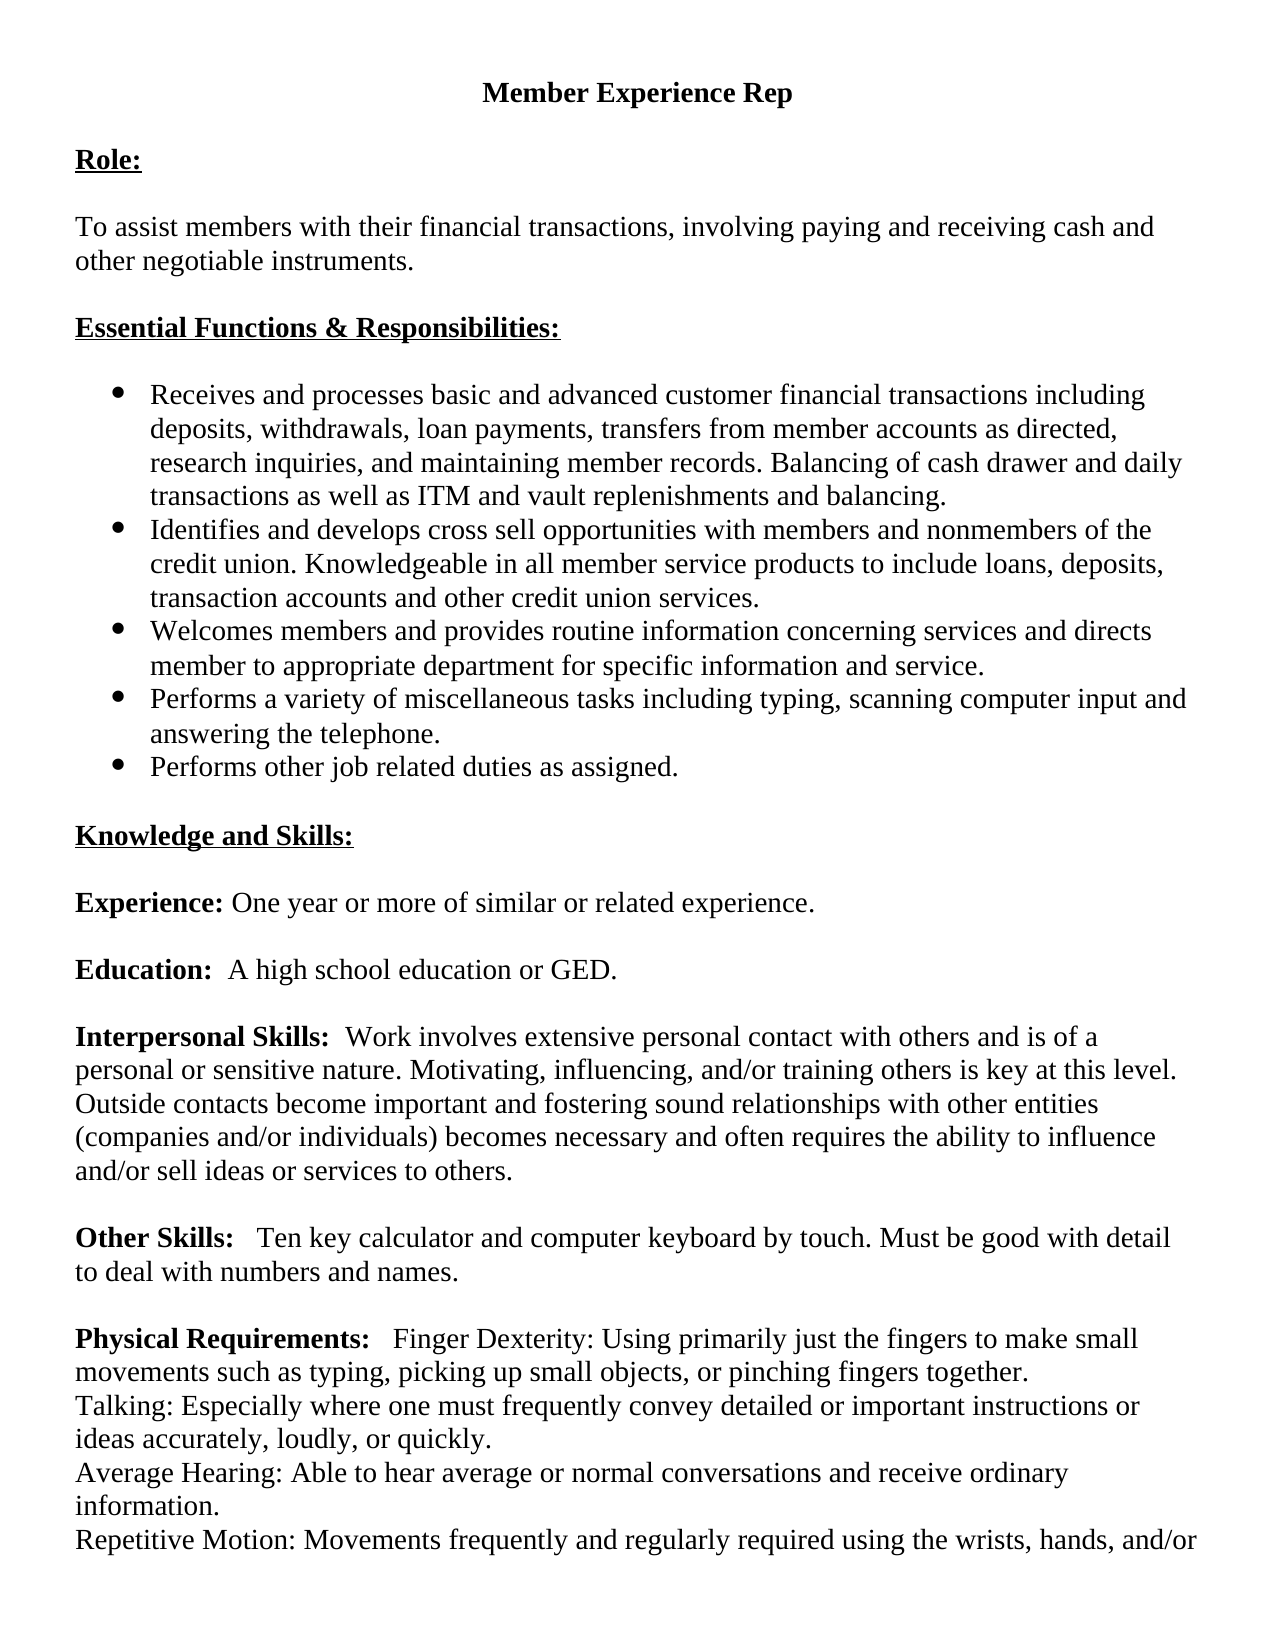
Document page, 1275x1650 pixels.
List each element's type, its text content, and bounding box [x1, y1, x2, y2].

list Performs other job related duties as assigned. [112, 749, 1200, 784]
text Other Skills: Ten key calculator and computer keyboard by touch. Must be good with detail to deal with numbers and names. [75, 1220, 1200, 1287]
text Experience: One year or more of similar or related experience. [75, 885, 1200, 918]
text Essential Functions & Responsibilities: [75, 310, 1200, 343]
list Performs a variety of miscellaneous tasks including typing, scanning computer input and answering the telephone. [112, 682, 1200, 749]
text To assist members with their financial transactions, involving paying and receiving cash and other negotiable instruments. [75, 209, 1200, 276]
list Receives and processes basic and advanced customer financial transactions including deposits, withdrawals, loan payments, transfers from member accounts as directed, research inquiries, and maintaining member records. Balancing of cash drawer and daily transactions as well as ITM and vault replenishments and balancing. [112, 377, 1200, 512]
text Role: [75, 142, 1200, 176]
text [75, 1321, 1200, 1556]
list Welcomes members and provides routine information concerning services and directs member to appropriate department for specific information and service. [112, 613, 1200, 682]
text Member Experience Rep [75, 75, 1200, 108]
list Identifies and develops cross sell opportunities with members and nonmembers of the credit union. Knowledgeable in all member service products to include loans, deposits, transaction accounts and other credit union services. [112, 512, 1200, 613]
text Education: A high school education or GED. [75, 952, 1200, 985]
text Interpersonal Skills: Work involves extensive personal contact with others and is of a personal or sensitive nature. Motivating, influencing, and/or training others is key at this level. Outside contacts become important and fostering sound relationships with other entities (companies and/or individuals) becomes necessary and often requires the ability to influence and/or sell ideas or services to others. [75, 1019, 1200, 1187]
text Knowledge and Skills: [75, 818, 1200, 851]
